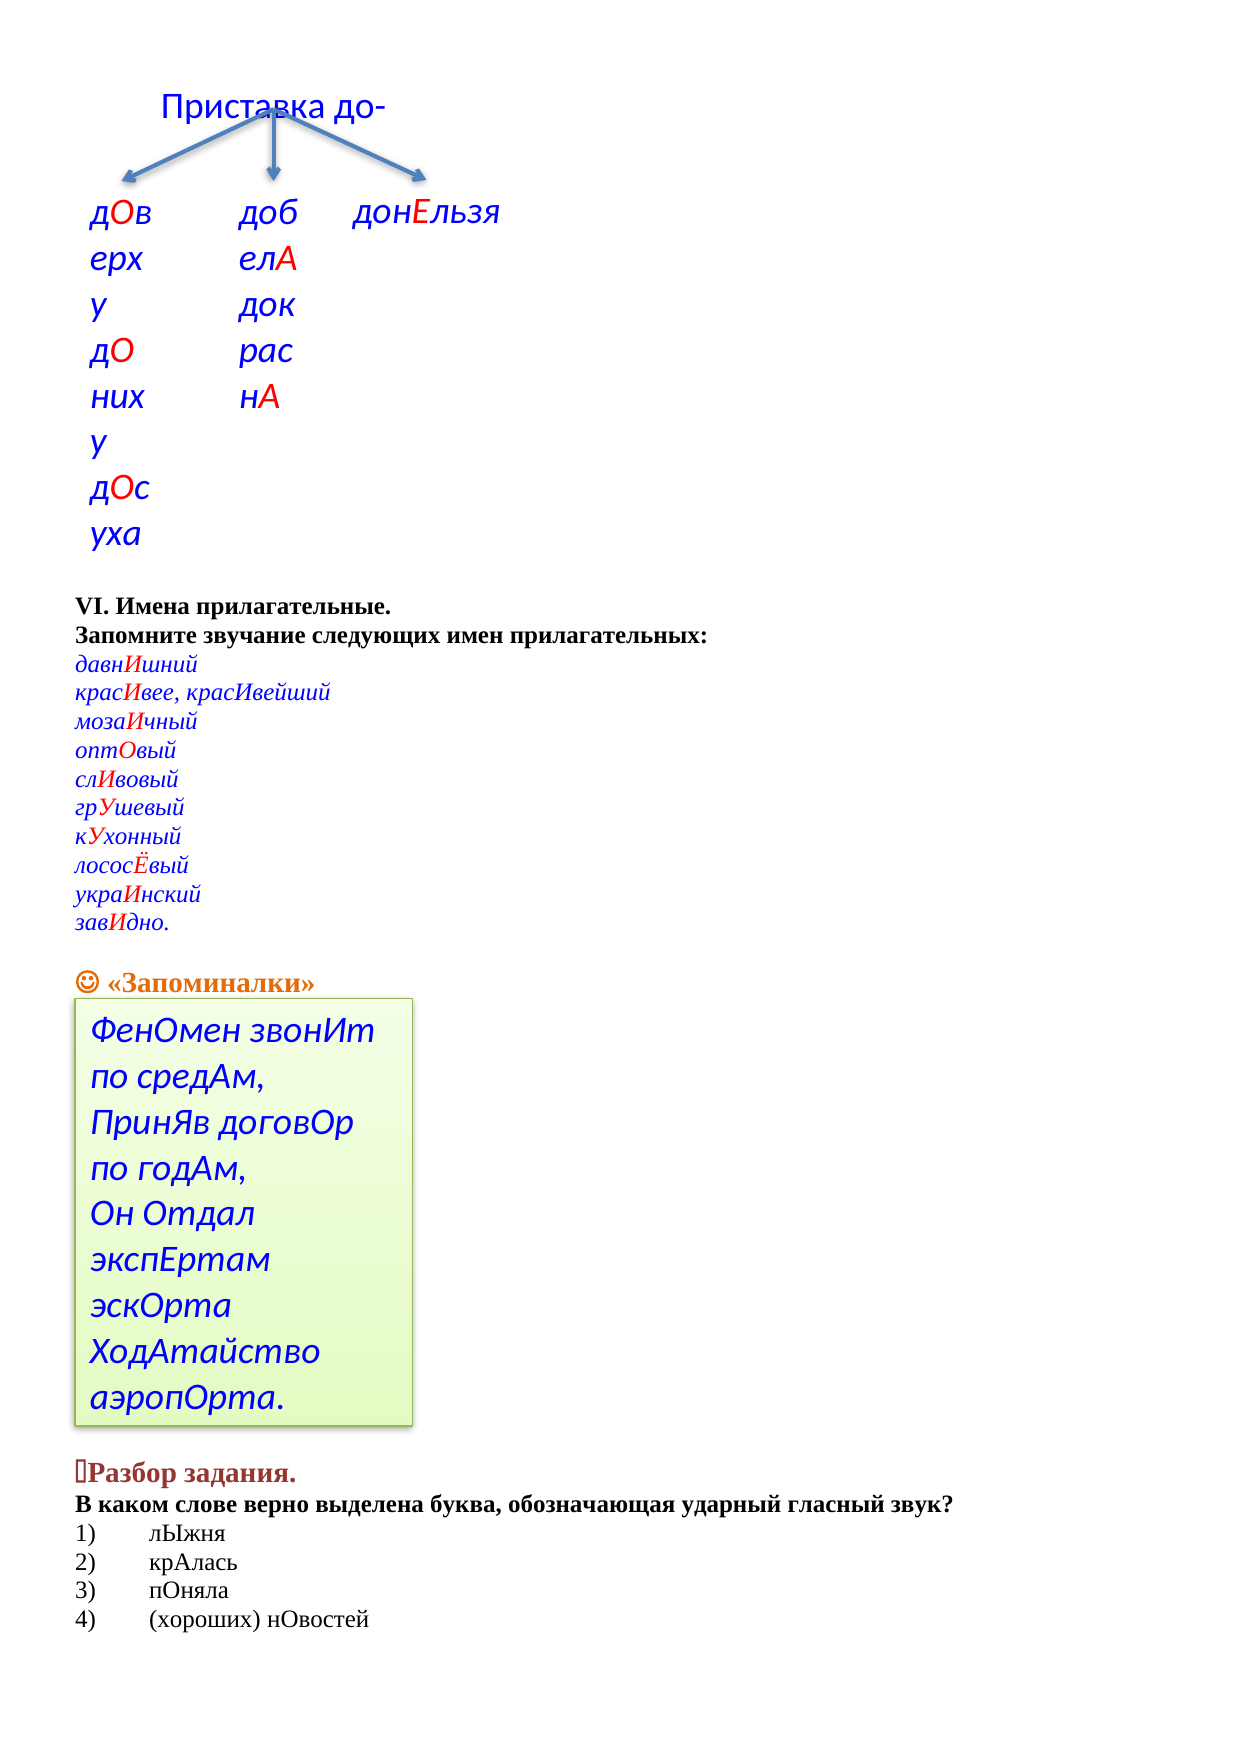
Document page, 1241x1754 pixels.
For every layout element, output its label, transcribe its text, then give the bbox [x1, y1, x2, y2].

list лЫжня [75, 1518, 1165, 1547]
text Запомните звучание следующих имен прилагательных: [75, 620, 1165, 649]
text завИдно. [75, 907, 1165, 936]
text грУшевый [75, 792, 1165, 821]
list крАлась [75, 1547, 1165, 1575]
text Разбор задания. [75, 1455, 1165, 1489]
text слИвовый [75, 764, 1165, 792]
text мозаИчный [75, 706, 1165, 735]
list пОняла [75, 1575, 1165, 1604]
text оптОвый [75, 735, 1165, 764]
text лососЁвый [75, 850, 1165, 879]
text красИвее, красИвейший [75, 677, 1165, 706]
text украИнский [75, 879, 1165, 907]
text кУхонный [75, 821, 1165, 850]
list (хороших) нОвостей [75, 1604, 1165, 1633]
text «Запоминалки» [75, 965, 1165, 999]
text VI. Имена прилагательные. [75, 591, 1165, 620]
text давнИшний [75, 649, 1165, 677]
text В каком слове верно выделена буква, обозначающая ударный гласный звук? [75, 1489, 1165, 1518]
